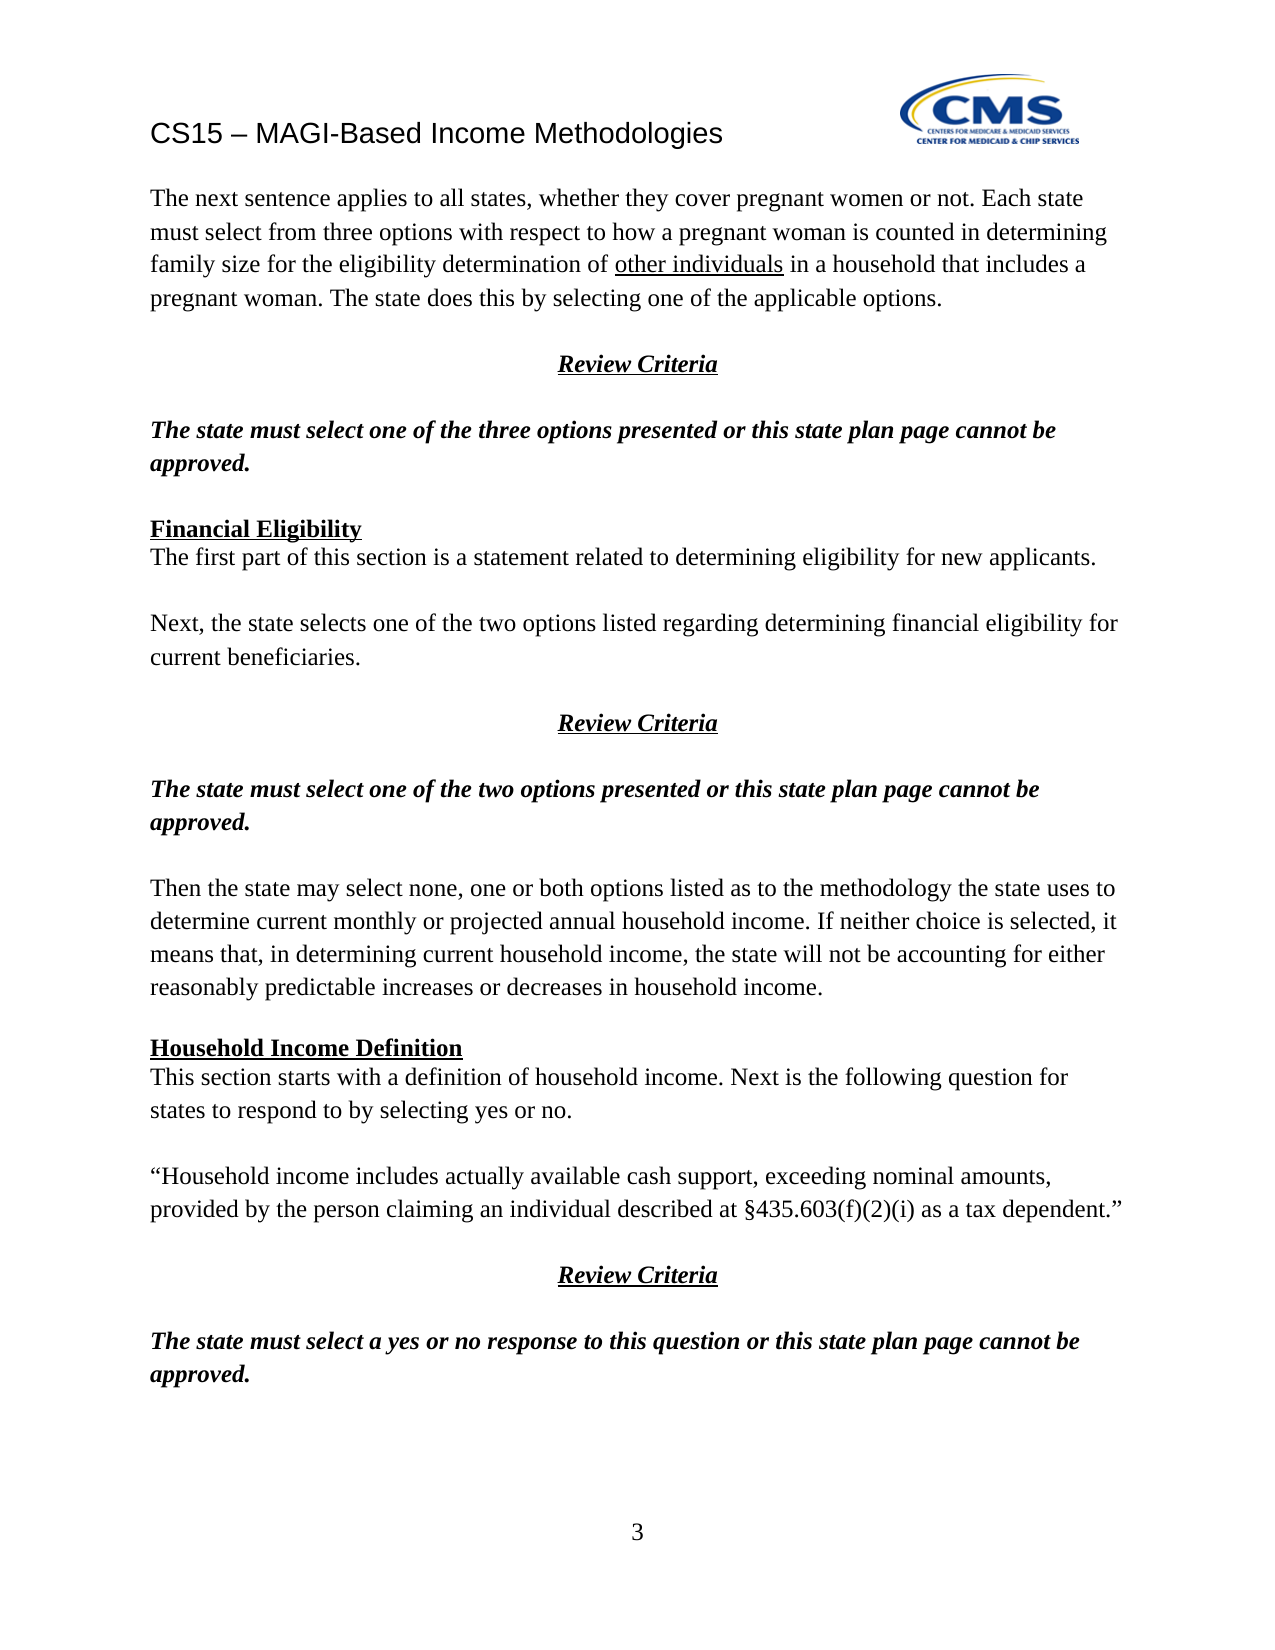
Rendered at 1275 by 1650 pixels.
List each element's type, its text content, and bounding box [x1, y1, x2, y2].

text “Household income includes actually available cash support, exceeding nominal amounts, provided by the person claiming an individual described at §435.603(f)(2)(i) as a tax dependent.” [150, 1161, 1125, 1223]
subtitle Household Income Definition [150, 1033, 1125, 1062]
text The next sentence applies to all states, whether they cover pregnant women or not. Each state must select from three options with respect to how a pregnant woman is counted in determining family size for the eligibility determination of other individuals in a household that includes a pregnant woman. The state does this by selecting one of the applicable options. [150, 183, 1125, 311]
picture [900, 74, 1079, 144]
text The state must select a yes or no response to this question or this state plan page cannot be approved. [150, 1326, 1125, 1388]
text Review Criteria [150, 349, 1125, 377]
text Review Criteria [150, 708, 1125, 736]
text Then the state may select none, one or both options listed as to the methodology the state uses to determine current monthly or projected annual household income. If neither choice is selected, it means that, in determining current household income, the state will not be accounting for either reasonably predictable increases or decreases in household income. [150, 873, 1125, 1001]
text Next, the state selects one of the two options listed regarding determining financial eligibility for current beneficiaries. [150, 608, 1125, 670]
text Review Criteria [150, 1260, 1125, 1289]
text The state must select one of the two options presented or this state plan page cannot be approved. [150, 774, 1125, 835]
text The first part of this section is a statement related to determining eligibility for new applicants. [150, 542, 1125, 571]
text The state must select one of the three options presented or this state plan page cannot be approved. [150, 415, 1125, 476]
text This section starts with a definition of household income. Next is the following question for states to respond to by selecting yes or no. [150, 1062, 1125, 1124]
subtitle Financial Eligibility [150, 514, 1125, 542]
